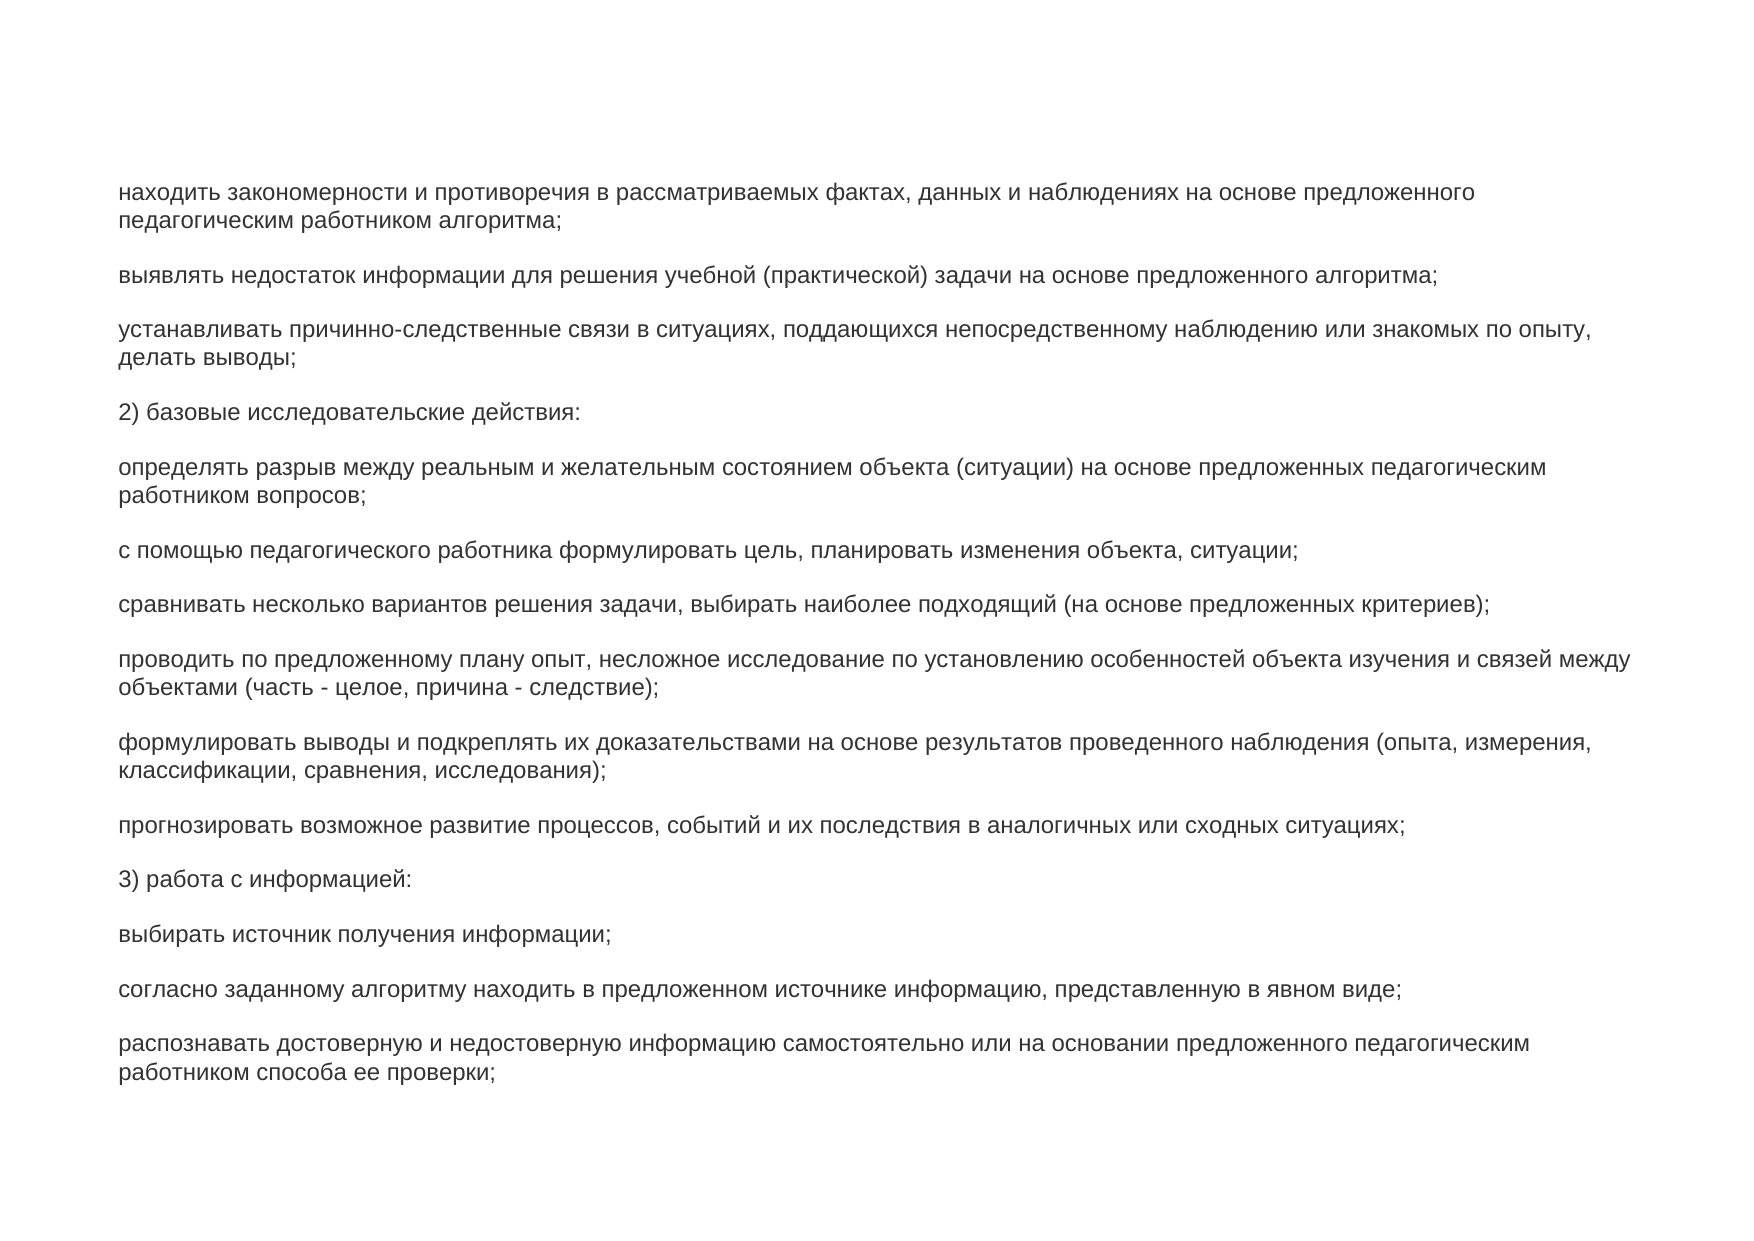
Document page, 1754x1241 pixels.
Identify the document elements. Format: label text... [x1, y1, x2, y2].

text распознавать достоверную и недостоверную информацию самостоятельно или на основании предложенного педагогическим работником способа ее проверки; [118, 1029, 1636, 1085]
text 2) базовые исследовательские действия: [118, 397, 1636, 426]
text выбирать источник получения информации; [118, 919, 1636, 947]
text прогнозировать возможное развитие процессов, событий и их последствия в аналогичных или сходных ситуациях; [118, 810, 1636, 838]
text формулировать выводы и подкреплять их доказательствами на основе результатов проведенного наблюдения (опыта, измерения, классификации, сравнения, исследования); [118, 727, 1636, 783]
text 3) работа с информацией: [118, 865, 1636, 893]
text выявлять недостаток информации для решения учебной (практической) задачи на основе предложенного алгоритма; [118, 260, 1636, 288]
text сравнивать несколько вариантов решения задачи, выбирать наиболее подходящий (на основе предложенных критериев); [118, 590, 1636, 618]
text устанавливать причинно-следственные связи в ситуациях, поддающихся непосредственному наблюдению или знакомых по опыту, делать выводы; [118, 315, 1636, 371]
text согласно заданному алгоритму находить в предложенном источнике информацию, представленную в явном виде; [118, 974, 1636, 1002]
text с помощью педагогического работника формулировать цель, планировать изменения объекта, ситуации; [118, 535, 1636, 563]
text проводить по предложенному плану опыт, несложное исследование по установлению особенностей объекта изучения и связей между объектами (часть - целое, причина - следствие); [118, 644, 1636, 701]
text находить закономерности и противоречия в рассматриваемых фактах, данных и наблюдениях на основе предложенного педагогическим работником алгоритма; [118, 177, 1636, 233]
text определять разрыв между реальным и желательным состоянием объекта (ситуации) на основе предложенных педагогическим работником вопросов; [118, 452, 1636, 508]
